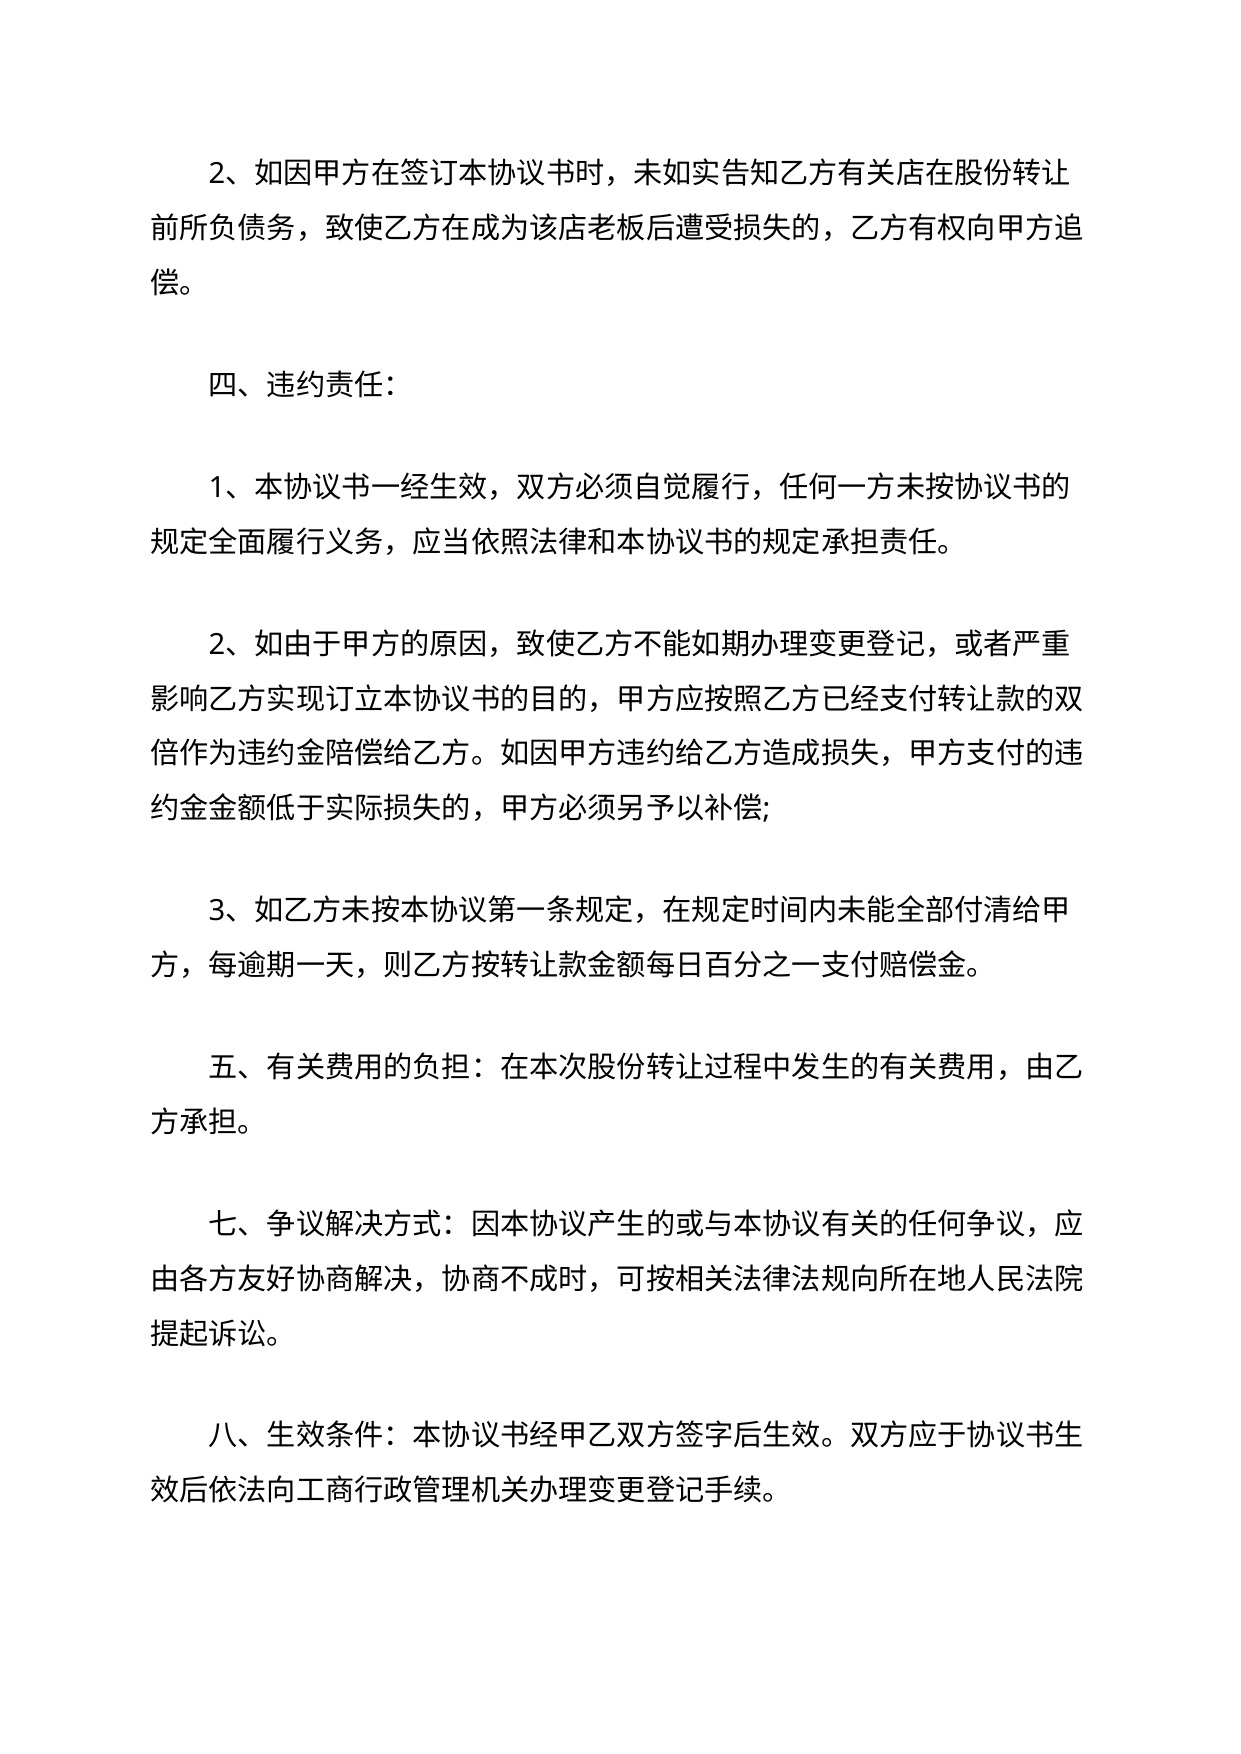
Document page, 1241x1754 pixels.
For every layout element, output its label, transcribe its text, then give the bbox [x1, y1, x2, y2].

text 1、本协议书一经生效，双方必须自觉履行，任何一方未按协议书的规定全面履行义务，应当依照法律和本协议书的规定承担责任。 [150, 463, 1090, 561]
text 四、违约责任： [150, 362, 1090, 404]
text 五、有关费用的负担：在本次股份转让过程中发生的有关费用，由乙方承担。 [150, 1044, 1090, 1141]
text 八、生效条件：本协议书经甲乙双方签字后生效。双方应于协议书生效后依法向工商行政管理机关办理变更登记手续。 [150, 1412, 1090, 1509]
text 七、争议解决方式：因本协议产生的或与本协议有关的任何争议，应由各方友好协商解决，协商不成时，可按相关法律法规向所在地人民法院提起诉讼。 [150, 1200, 1090, 1352]
text 2、如因甲方在签订本协议书时，未如实告知乙方有关店在股份转让前所负债务，致使乙方在成为该店老板后遭受损失的，乙方有权向甲方追偿。 [150, 150, 1090, 302]
text 3、如乙方未按本协议第一条规定，在规定时间内未能全部付清给甲方，每逾期一天，则乙方按转让款金额每日百分之一支付赔偿金。 [150, 887, 1090, 984]
text 2、如由于甲方的原因，致使乙方不能如期办理变更登记，或者严重影响乙方实现订立本协议书的目的，甲方应按照乙方已经支付转让款的双倍作为违约金陪偿给乙方。如因甲方违约给乙方造成损失，甲方支付的违约金金额低于实际损失的，甲方必须另予以补偿; [150, 620, 1090, 827]
